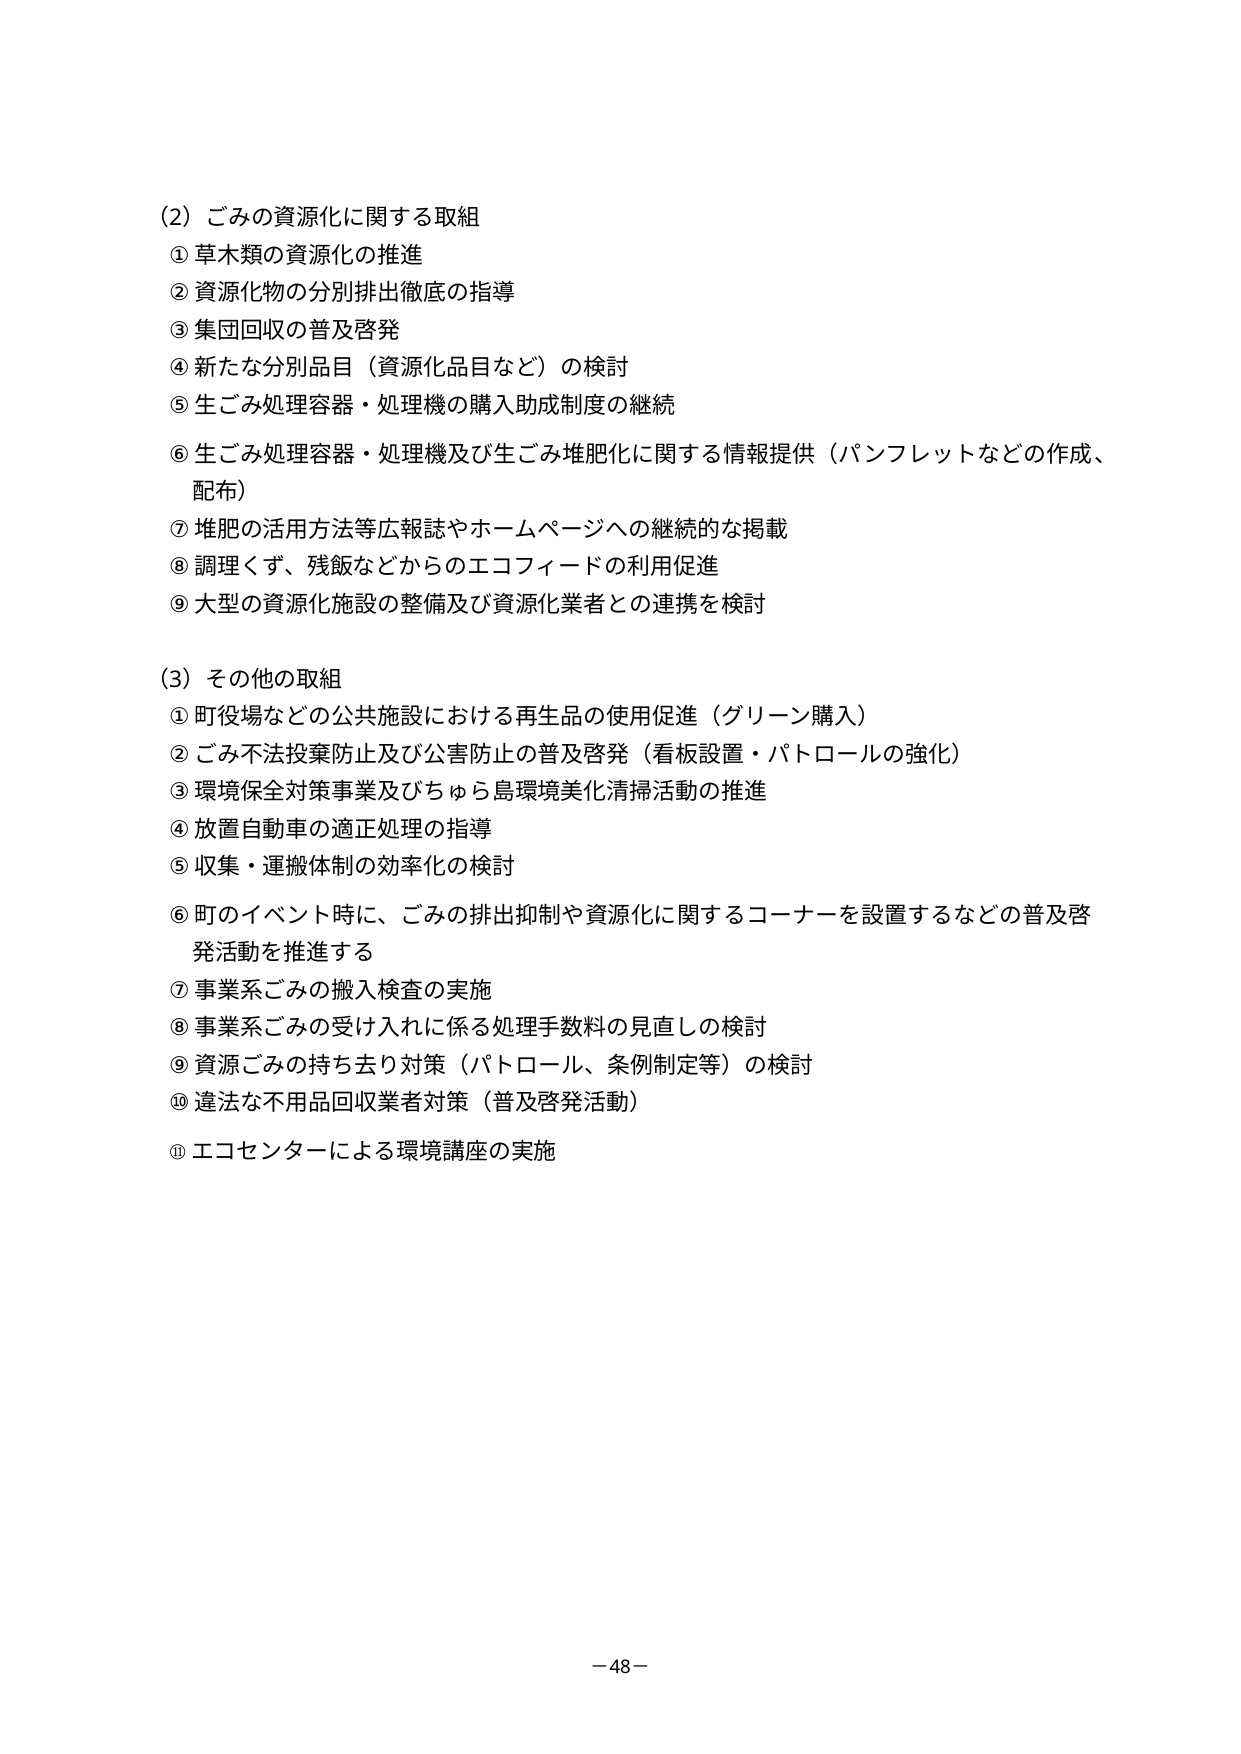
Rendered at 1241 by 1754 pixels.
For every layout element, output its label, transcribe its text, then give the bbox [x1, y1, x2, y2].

text ③集団回収の普及啓発 [169, 309, 1094, 347]
text ②ごみ不法投棄防止及び公害防止の普及啓発（看板設置・パトロールの強化） [169, 733, 1094, 771]
text （2）ごみの資源化に関する取組 [146, 197, 1094, 234]
text ⑥生ごみ処理容器・処理機及び生ごみ堆肥化に関する情報提供（パンフレットなどの作成、配布） [169, 433, 1094, 508]
text ⑨大型の資源化施設の整備及び資源化業者との連携を検討 [169, 583, 1094, 621]
text ⑦堆肥の活用方法等広報誌やホームページへの継続的な掲載 [169, 508, 1094, 546]
text ④新たな分別品目（資源化品目など）の検討 [169, 347, 1094, 384]
text ④放置自動車の適正処理の指導 [169, 808, 1094, 846]
text ⑤収集・運搬体制の効率化の検討 [169, 846, 1094, 883]
text ⑪エコセンターによる環境講座の実施 [169, 1131, 1094, 1168]
text ⑥町のイベント時に、ごみの排出抑制や資源化に関するコーナーを設置するなどの普及啓発活動を推進する [169, 894, 1094, 969]
text ⑧調理くず、残飯などからのエコフィードの利用促進 [169, 546, 1094, 583]
text ①町役場などの公共施設における再生品の使用促進（グリーン購入） [169, 696, 1094, 733]
text ⑤生ごみ処理容器・処理機の購入助成制度の継続 [169, 384, 1094, 422]
text ②資源化物の分別排出徹底の指導 [169, 272, 1094, 309]
text ⑧事業系ごみの受け入れに係る処理手数料の見直しの検討 [169, 1007, 1094, 1044]
text ⑨資源ごみの持ち去り対策（パトロール、条例制定等）の検討 [169, 1044, 1094, 1082]
text ⑩違法な不用品回収業者対策（普及啓発活動） [169, 1082, 1094, 1119]
text ⑦事業系ごみの搬入検査の実施 [169, 969, 1094, 1007]
text （3）その他の取組 [146, 658, 1094, 696]
text ③環境保全対策事業及びちゅら島環境美化清掃活動の推進 [169, 771, 1094, 808]
text ①草木類の資源化の推進 [169, 234, 1094, 272]
